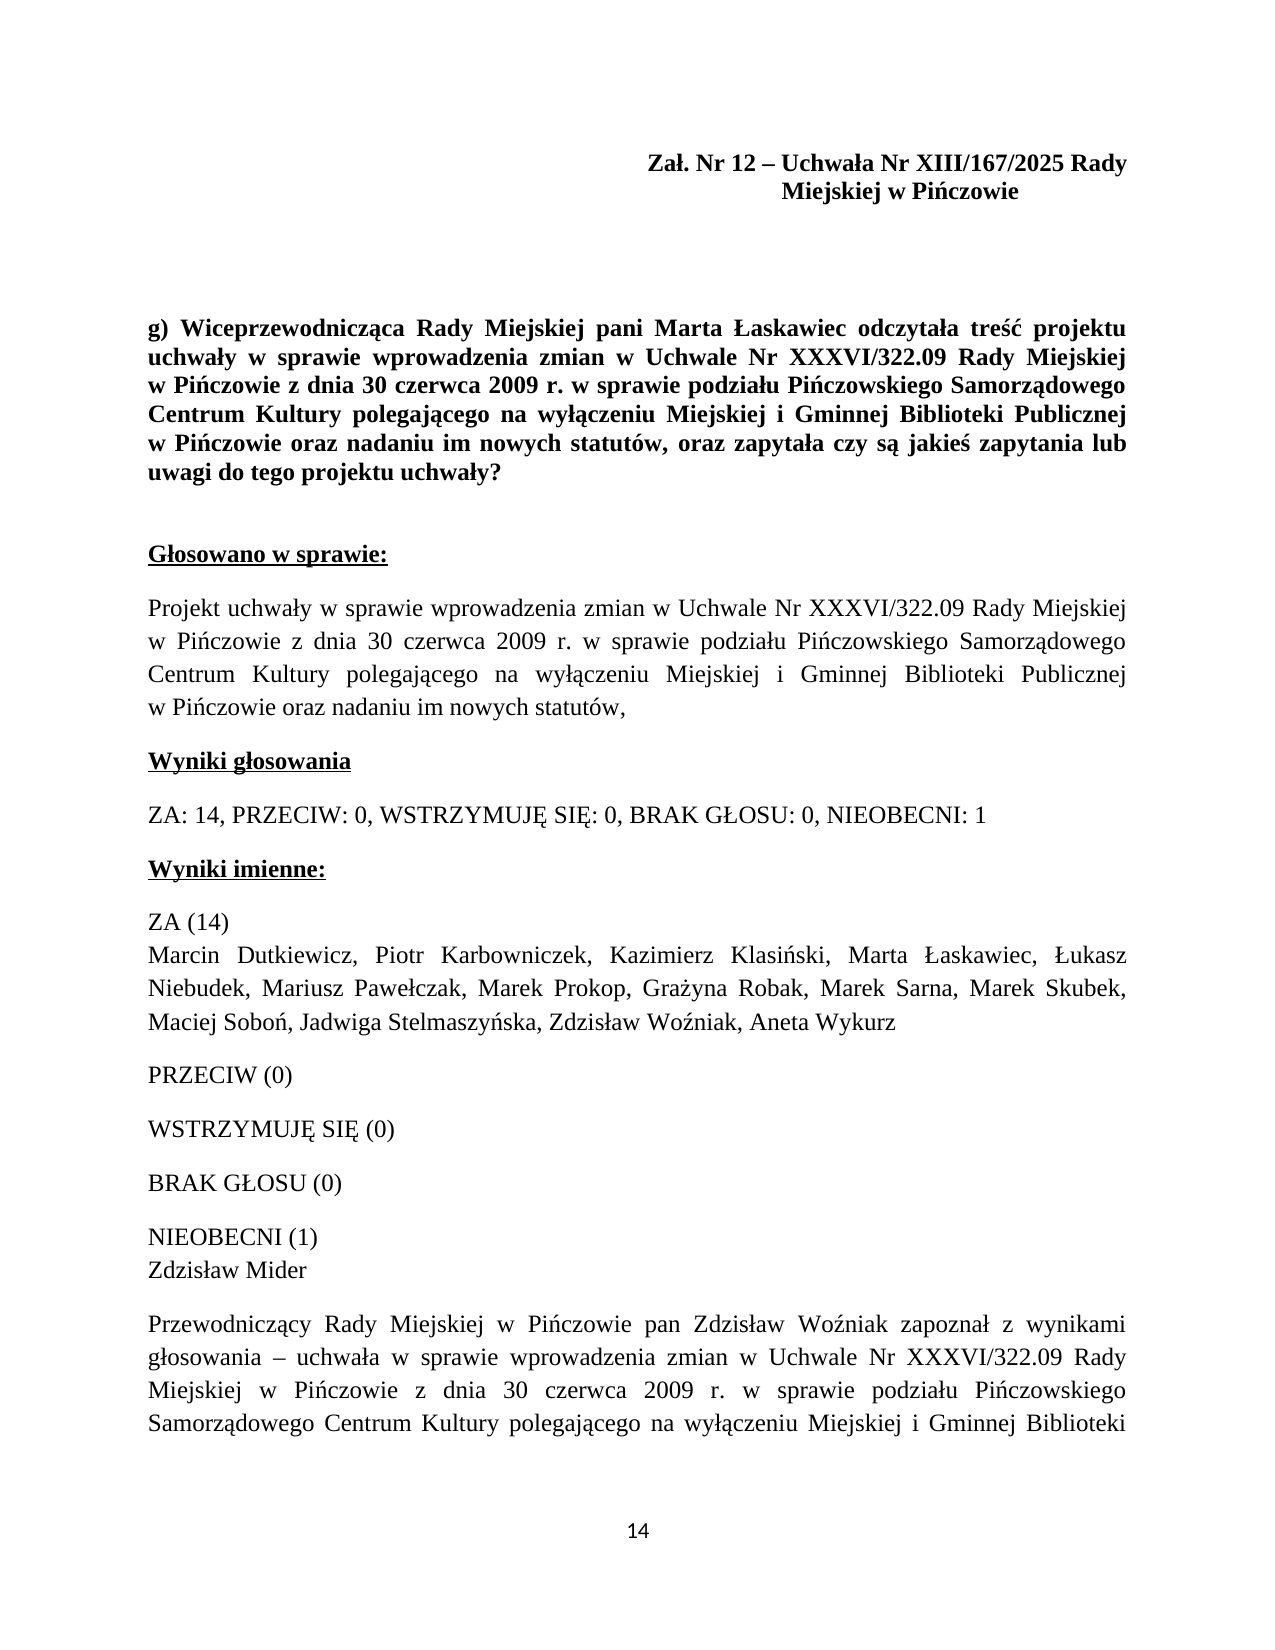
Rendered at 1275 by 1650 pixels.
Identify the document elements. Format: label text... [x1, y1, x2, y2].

text ZA (14) [148, 907, 1127, 936]
text Wyniki imienne: [148, 854, 1127, 882]
text Zdzisław Mider [148, 1255, 1127, 1284]
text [148, 1309, 1127, 1437]
text NIEOBECNI (1) [148, 1222, 1127, 1251]
text Miejskiej w Pińczowie [148, 176, 1127, 205]
text BRAK GŁOSU (0) [148, 1168, 1127, 1197]
text Głosowano w sprawie: [148, 539, 1127, 568]
text Projekt uchwały w sprawie wprowadzenia zmian w Uchwale Nr XXXVI/322.09 Rady Miejskiej w Pińczowie z dnia 30 czerwca 2009 r. w sprawie podziału Pińczowskiego Samorządowego Centrum Kultury polegającego na wyłączeniu Miejskiej i Gminnej Biblioteki Publicznej w Pińczowie oraz nadaniu im nowych statutów, [148, 593, 1127, 721]
text Wyniki głosowania [148, 746, 1127, 775]
text Zał. Nr 12 – Uchwała Nr XIII/167/2025 Rady [148, 148, 1127, 176]
text PRZECIW (0) [148, 1060, 1127, 1089]
text Marcin Dutkiewicz, Piotr Karbowniczek, Kazimierz Klasiński, Marta Łaskawiec, Łukasz Niebudek, Mariusz Pawełczak, Marek Prokop, Grażyna Robak, Marek Sarna, Marek Skubek, Maciej Soboń, Jadwiga Stelmaszyńska, Zdzisław Woźniak, Aneta Wykurz [148, 941, 1127, 1035]
text g) Wiceprzewodnicząca Rady Miejskiej pani Marta Łaskawiec odczytała treść projektu uchwały w sprawie wprowadzenia zmian w Uchwale Nr XXXVI/322.09 Rady Miejskiej w Pińczowie z dnia 30 czerwca 2009 r. w sprawie podziału Pińczowskiego Samorządowego Centrum Kultury polegającego na wyłączeniu Miejskiej i Gminnej Biblioteki Publicznej w Pińczowie oraz nadaniu im nowych statutów, oraz zapytała czy są jakieś zapytania lub uwagi do tego projektu uchwały? [148, 313, 1127, 485]
text ZA: 14, PRZECIW: 0, WSTRZYMUJĘ SIĘ: 0, BRAK GŁOSU: 0, NIEOBECNI: 1 [148, 800, 1127, 828]
text WSTRZYMUJĘ SIĘ (0) [148, 1114, 1127, 1143]
